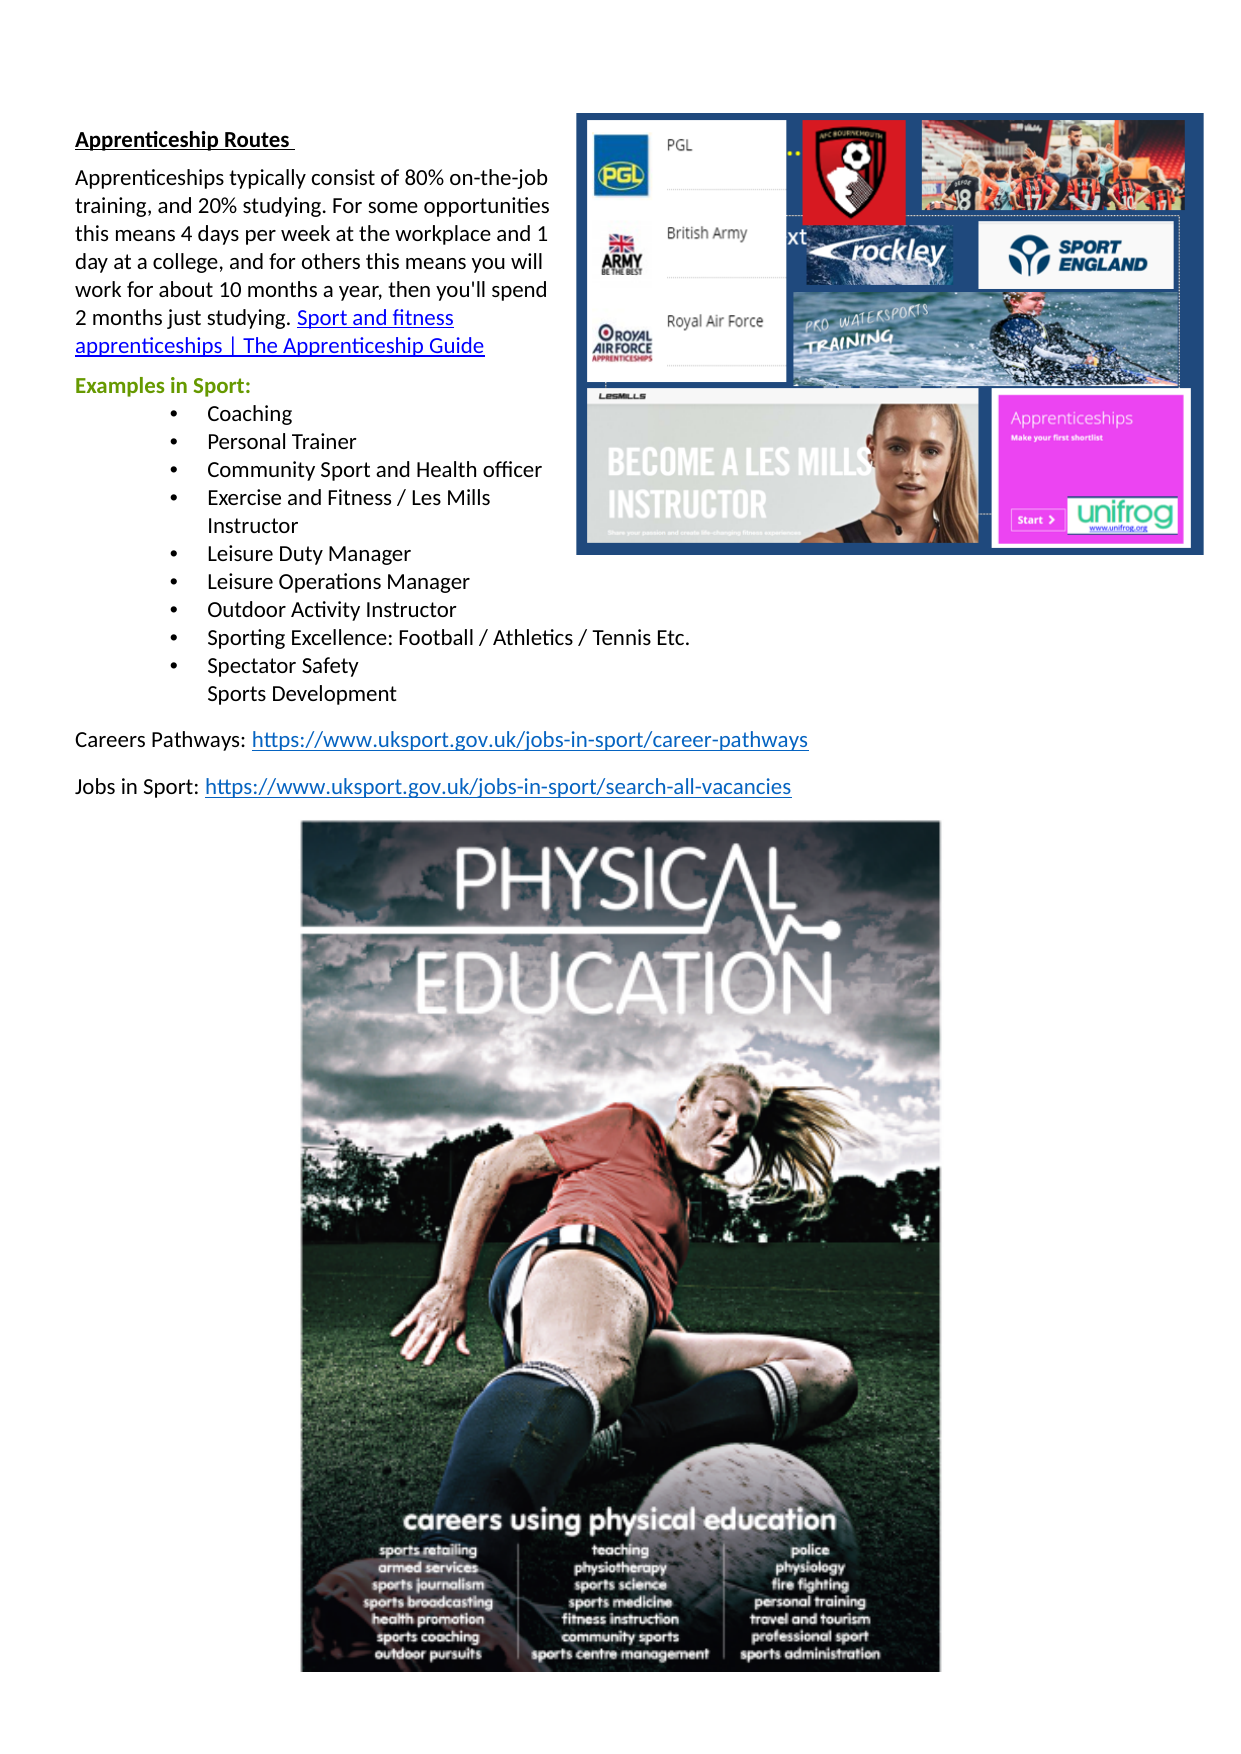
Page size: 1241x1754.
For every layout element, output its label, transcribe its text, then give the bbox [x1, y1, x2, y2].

list Community Sport and Health officer [169, 455, 576, 483]
list Spectator Safety [169, 651, 1165, 679]
text Careers Pathways: https://www.uksport.gov.uk/jobs-in-sport/career-pathways [75, 726, 1165, 753]
picture [576, 113, 1204, 555]
text Apprenticeship Routes [75, 125, 576, 153]
text Jobs in Sport: https://www.uksport.gov.uk/jobs-in-sport/search-all-vacancies [75, 772, 1165, 800]
text Apprenticeships typically consist of 80% on-the-job training, and 20% studying. For some opportunities this means 4 days per week at the workplace and 1 day at a college, and for others this means you will work for about 10 months a year, then you'll spend 2 months just studying. Sport and fitness apprenticeships | The Apprenticeship Guide [75, 163, 576, 359]
list Leisure Duty Manager [169, 539, 1165, 567]
list Leisure Operations Manager [169, 567, 1165, 595]
list Coaching [169, 399, 576, 427]
list Exercise and Fitness / Les Mills Instructor [169, 483, 576, 539]
list Personal Trainer [169, 427, 576, 455]
text Sports Development [169, 679, 1165, 707]
text Examples in Sport: [75, 371, 576, 399]
picture [294, 819, 947, 1672]
list Sporting Excellence: Football / Athletics / Tennis Etc. [169, 623, 1165, 651]
list Outdoor Activity Instructor [169, 595, 1165, 623]
